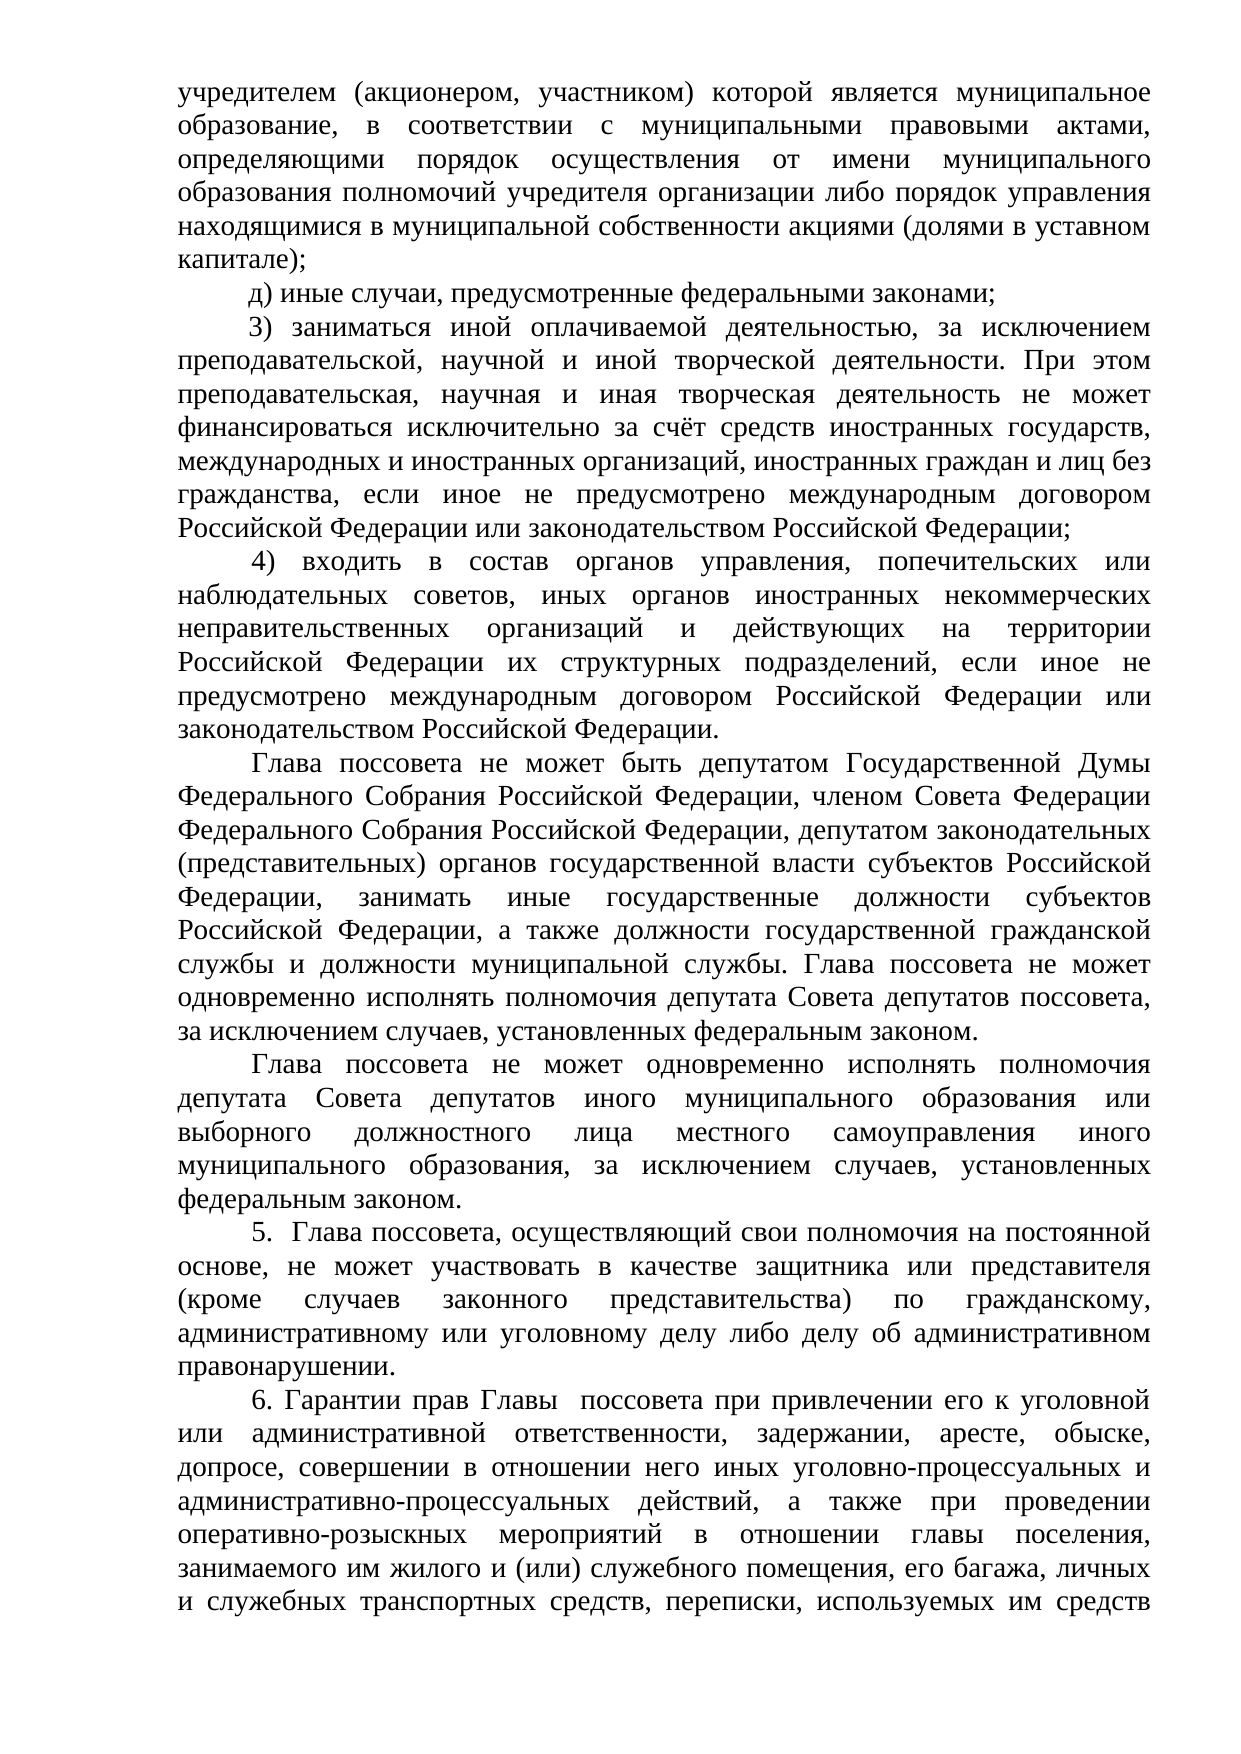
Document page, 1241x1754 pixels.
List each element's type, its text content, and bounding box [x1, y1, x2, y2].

text 5. Глава поссовета, осуществляющий свои полномочия на постоянной основе, не может участвовать в качестве защитника или представителя (кроме случаев законного представительства) по гражданскому, административному или уголовному делу либо делу об административном правонарушении. [177, 1214, 1152, 1382]
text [177, 1382, 1152, 1617]
text 4) входить в состав органов управления, попечительских или наблюдательных советов, иных органов иностранных некоммерческих неправительственных организаций и действующих на территории Российской Федерации их структурных подразделений, если иное не предусмотрено международным договором Российской Федерации или законодательством Российской Федерации. [177, 543, 1152, 745]
text 3) заниматься иной оплачиваемой деятельностью, за исключением преподавательской, научной и иной творческой деятельности. При этом преподавательская, научная и иная творческая деятельность не может финансироваться исключительно за счёт средств иностранных государств, международных и иностранных организаций, иностранных граждан и лиц без гражданства, если иное не предусмотрено международным договором Российской Федерации или законодательством Российской Федерации; [177, 309, 1152, 543]
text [177, 74, 1152, 275]
text Глава поссовета не может быть депутатом Государственной Думы Федерального Собрания Российской Федерации, членом Совета Федерации Федерального Собрания Российской Федерации, депутатом законодательных (представительных) органов государственной власти субъектов Российской Федерации, занимать иные государственные должности субъектов Российской Федерации, а также должности государственной гражданской службы и должности муниципальной службы. Глава поссовета не может одновременно исполнять полномочия депутата Совета депутатов поссовета, за исключением случаев, установленных федеральным законом. [177, 745, 1152, 1047]
text Глава поссовета не может одновременно исполнять полномочия депутата Совета депутатов иного муниципального образования или выборного должностного лица местного самоуправления иного муниципального образования, за исключением случаев, установленных федеральным законом. [177, 1047, 1152, 1214]
text д) иные случаи, предусмотренные федеральными законами; [177, 275, 1152, 309]
